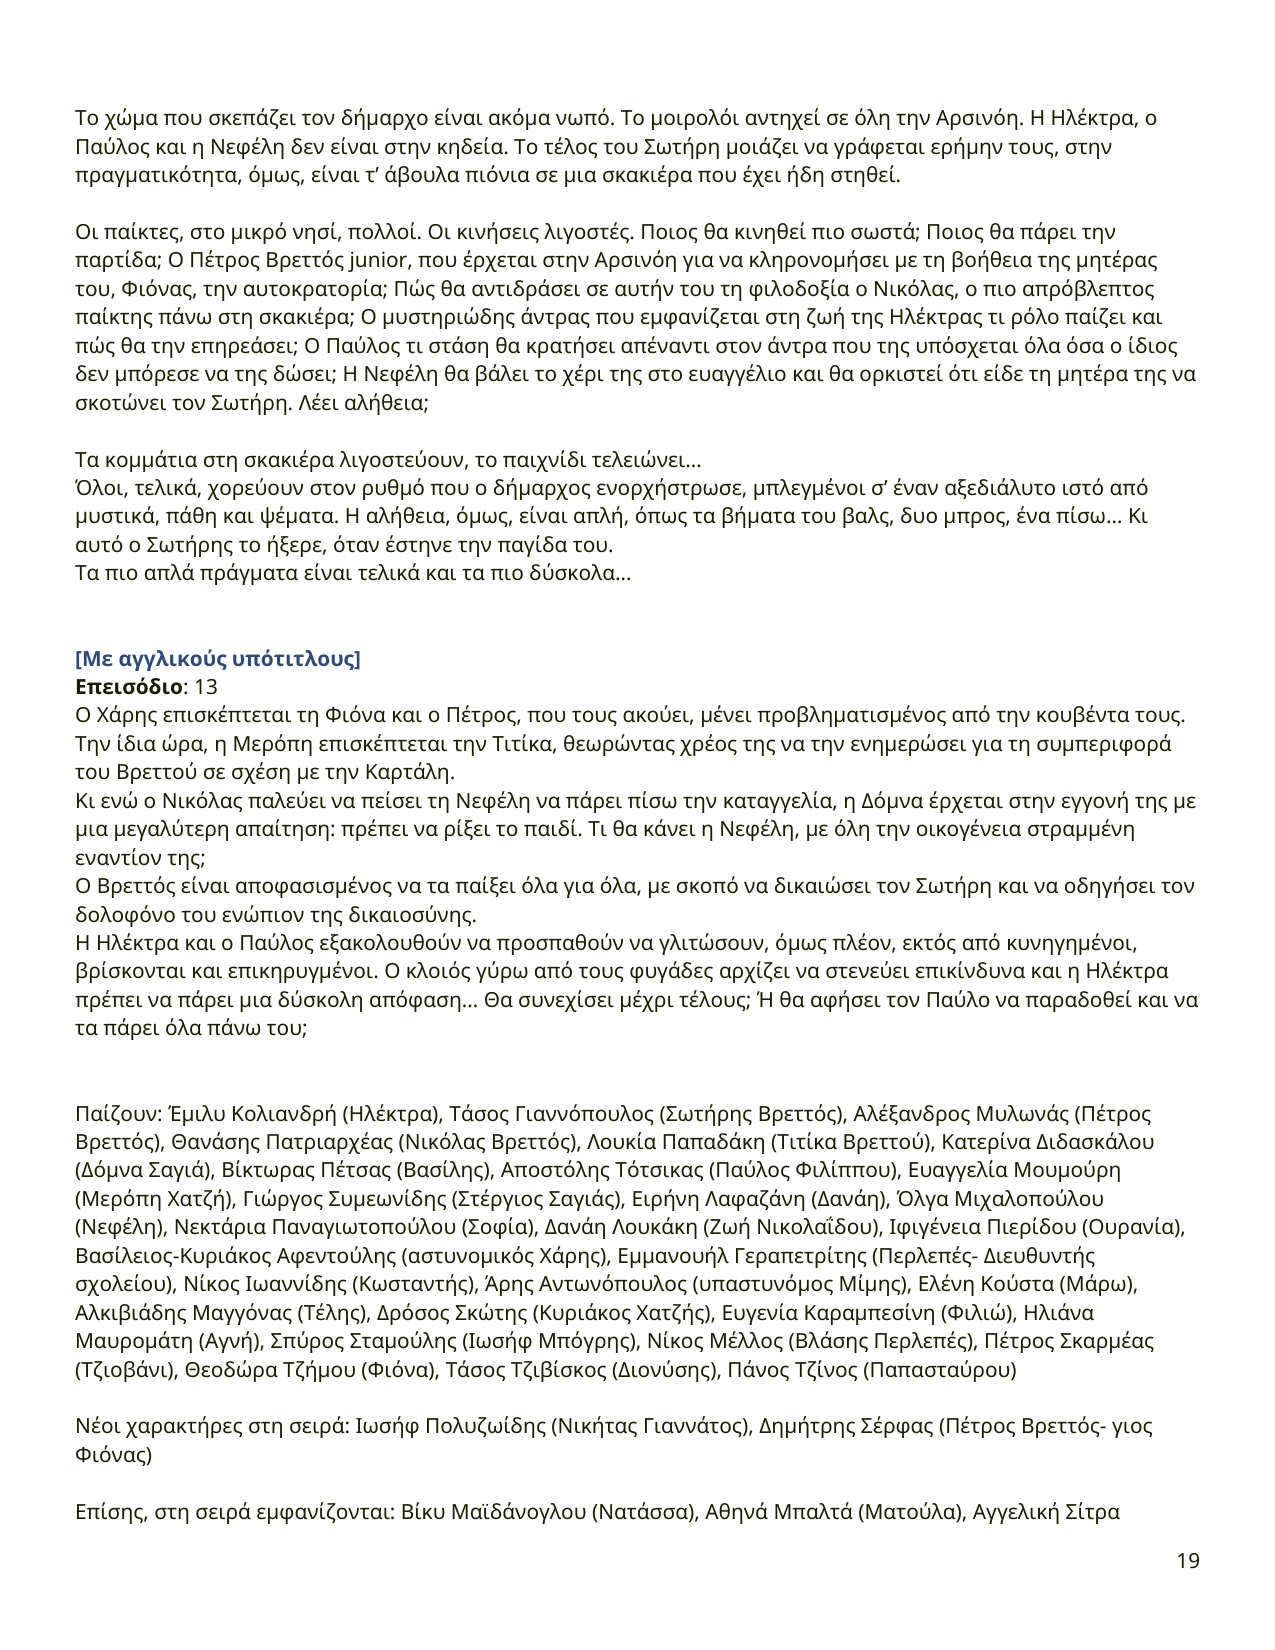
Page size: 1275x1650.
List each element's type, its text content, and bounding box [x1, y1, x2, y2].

text [Με αγγλικούς υπότιτλους] Eπεισόδιο: 13 [75, 587, 1200, 701]
text Ο Χάρης επισκέπτεται τη Φιόνα και ο Πέτρος, που τους ακούει, μένει προβληματισμένος από την κουβέντα τους. Την ίδια ώρα, η Μερόπη επισκέπτεται την Τιτίκα, θεωρώντας χρέος της να την ενημερώσει για τη συμπεριφορά του Βρεττού σε σχέση με την Καρτάλη. Κι ενώ ο Νικόλας παλεύει να πείσει τη Νεφέλη να πάρει πίσω την καταγγελία, η Δόμνα έρχεται στην εγγονή της με μια μεγαλύτερη απαίτηση: πρέπει να ρίξει το παιδί. Τι θα κάνει η Νεφέλη, με όλη την οικογένεια στραμμένη εναντίον της; Ο Βρεττός είναι αποφασισμένος να τα παίξει όλα για όλα, με σκοπό να δικαιώσει τον Σωτήρη και να οδηγήσει τον δολοφόνο του ενώπιον της δικαιοσύνης. Η Ηλέκτρα και ο Παύλος εξακολουθούν να προσπαθούν να γλιτώσουν, όμως πλέον, εκτός από κυνηγημένοι, βρίσκονται και επικηρυγμένοι. Ο κλοιός γύρω από τους φυγάδες αρχίζει να στενεύει επικίνδυνα και η Ηλέκτρα πρέπει να πάρει μια δύσκολη απόφαση… Θα συνεχίσει μέχρι τέλους; Ή θα αφήσει τον Παύλο να παραδοθεί και να τα πάρει όλα πάνω του; [75, 701, 1200, 1042]
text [75, 1042, 1200, 1525]
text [75, 75, 1200, 587]
